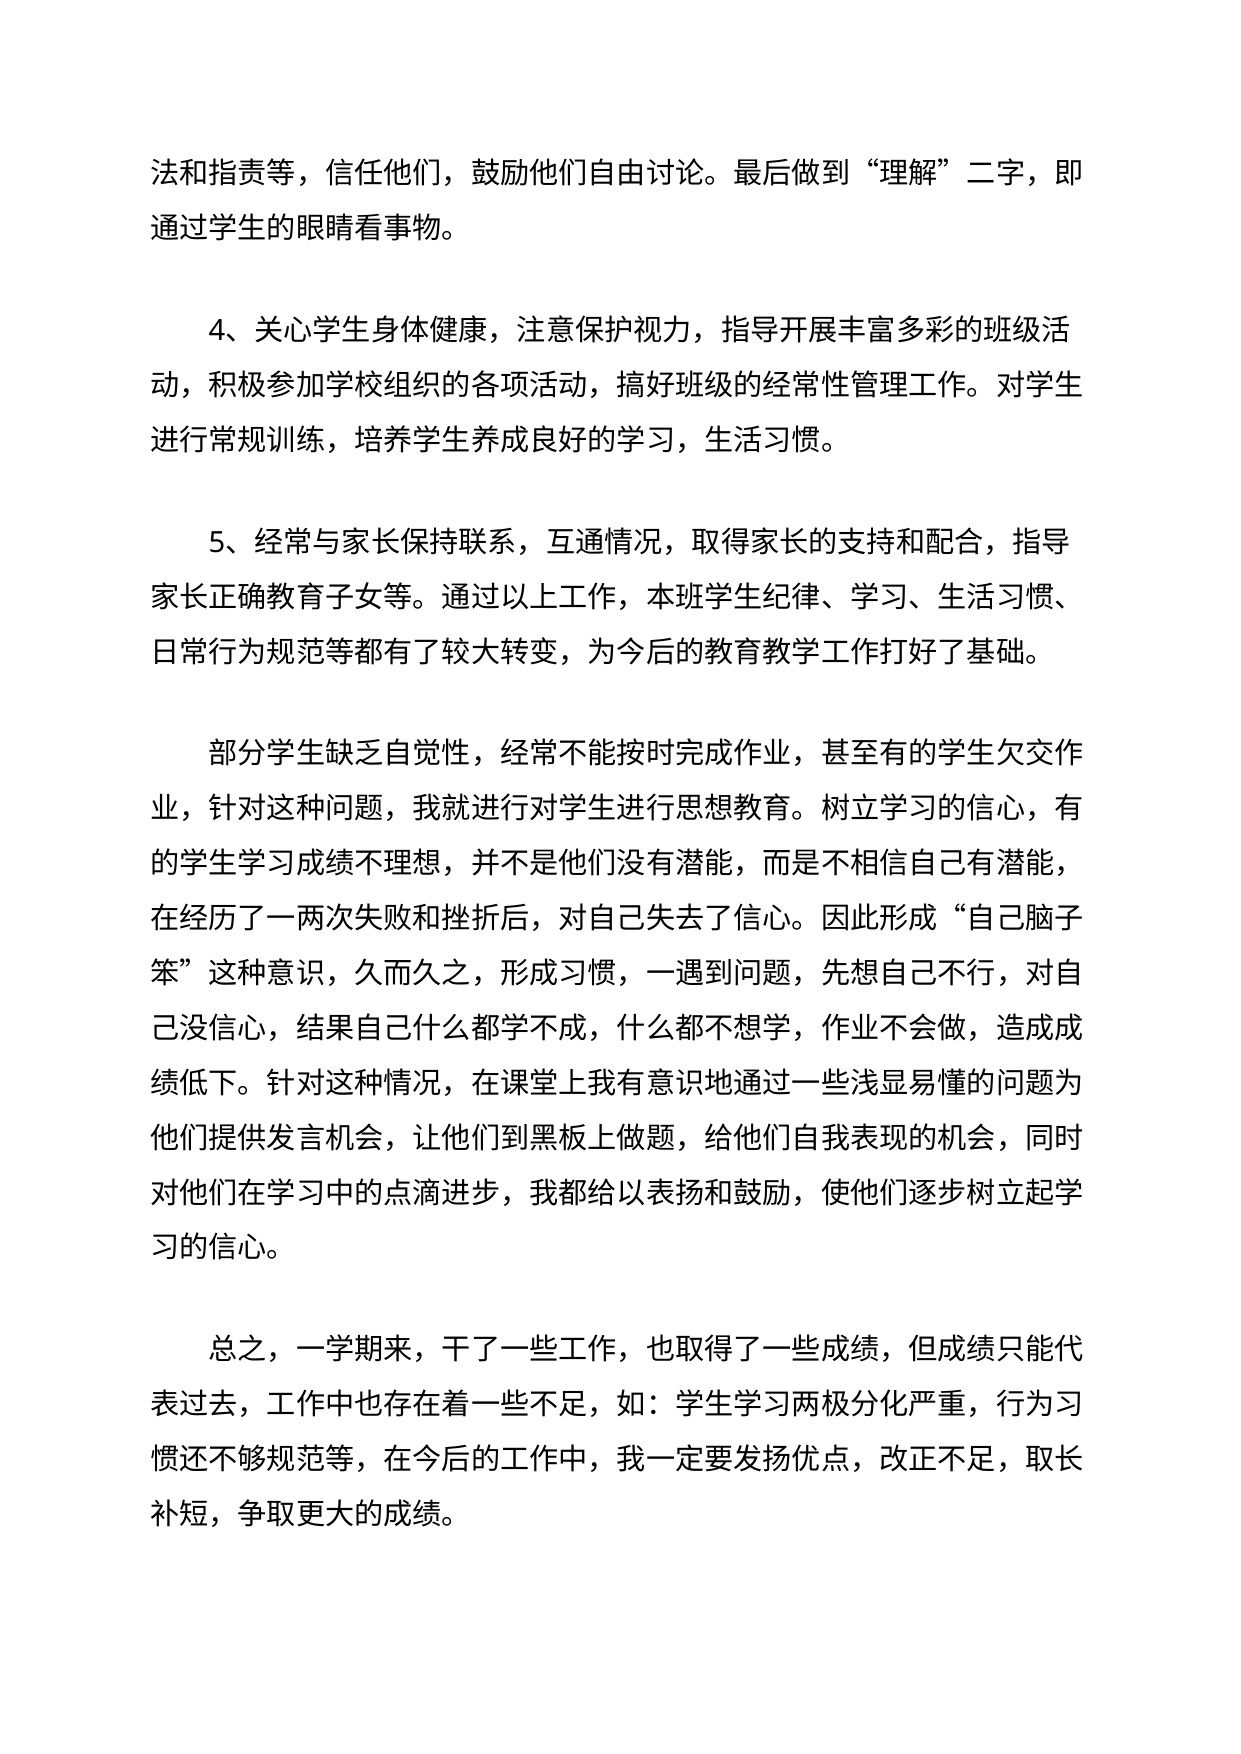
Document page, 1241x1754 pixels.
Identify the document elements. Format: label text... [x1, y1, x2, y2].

text 总之，一学期来，干了一些工作，也取得了一些成绩，但成绩只能代表过去，工作中也存在着一些不足，如：学生学习两极分化严重，行为习惯还不够规范等，在今后的工作中，我一定要发扬优点，改正不足，取长补短，争取更大的成绩。 [150, 1326, 1090, 1533]
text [150, 150, 1090, 247]
text 部分学生缺乏自觉性，经常不能按时完成作业，甚至有的学生欠交作业，针对这种问题，我就进行对学生进行思想教育。树立学习的信心，有的学生学习成绩不理想，并不是他们没有潜能，而是不相信自己有潜能，在经历了一两次失败和挫折后，对自己失去了信心。因此形成“自己脑子笨”这种意识，久而久之，形成习惯，一遇到问题，先想自己不行，对自己没信心，结果自己什么都学不成，什么都不想学，作业不会做，造成成绩低下。针对这种情况，在课堂上我有意识地通过一些浅显易懂的问题为他们提供发言机会，让他们到黑板上做题，给他们自我表现的机会，同时对他们在学习中的点滴进步，我都给以表扬和鼓励，使他们逐步树立起学习的信心。 [150, 730, 1090, 1266]
text 5、经常与家长保持联系，互通情况，取得家长的支持和配合，指导家长正确教育子女等。通过以上工作，本班学生纪律、学习、生活习惯、日常行为规范等都有了较大转变，为今后的教育教学工作打好了基础。 [150, 518, 1090, 671]
text 4、关心学生身体健康，注意保护视力，指导开展丰富多彩的班级活动，积极参加学校组织的各项活动，搞好班级的经常性管理工作。对学生进行常规训练，培养学生养成良好的学习，生活习惯。 [150, 307, 1090, 459]
